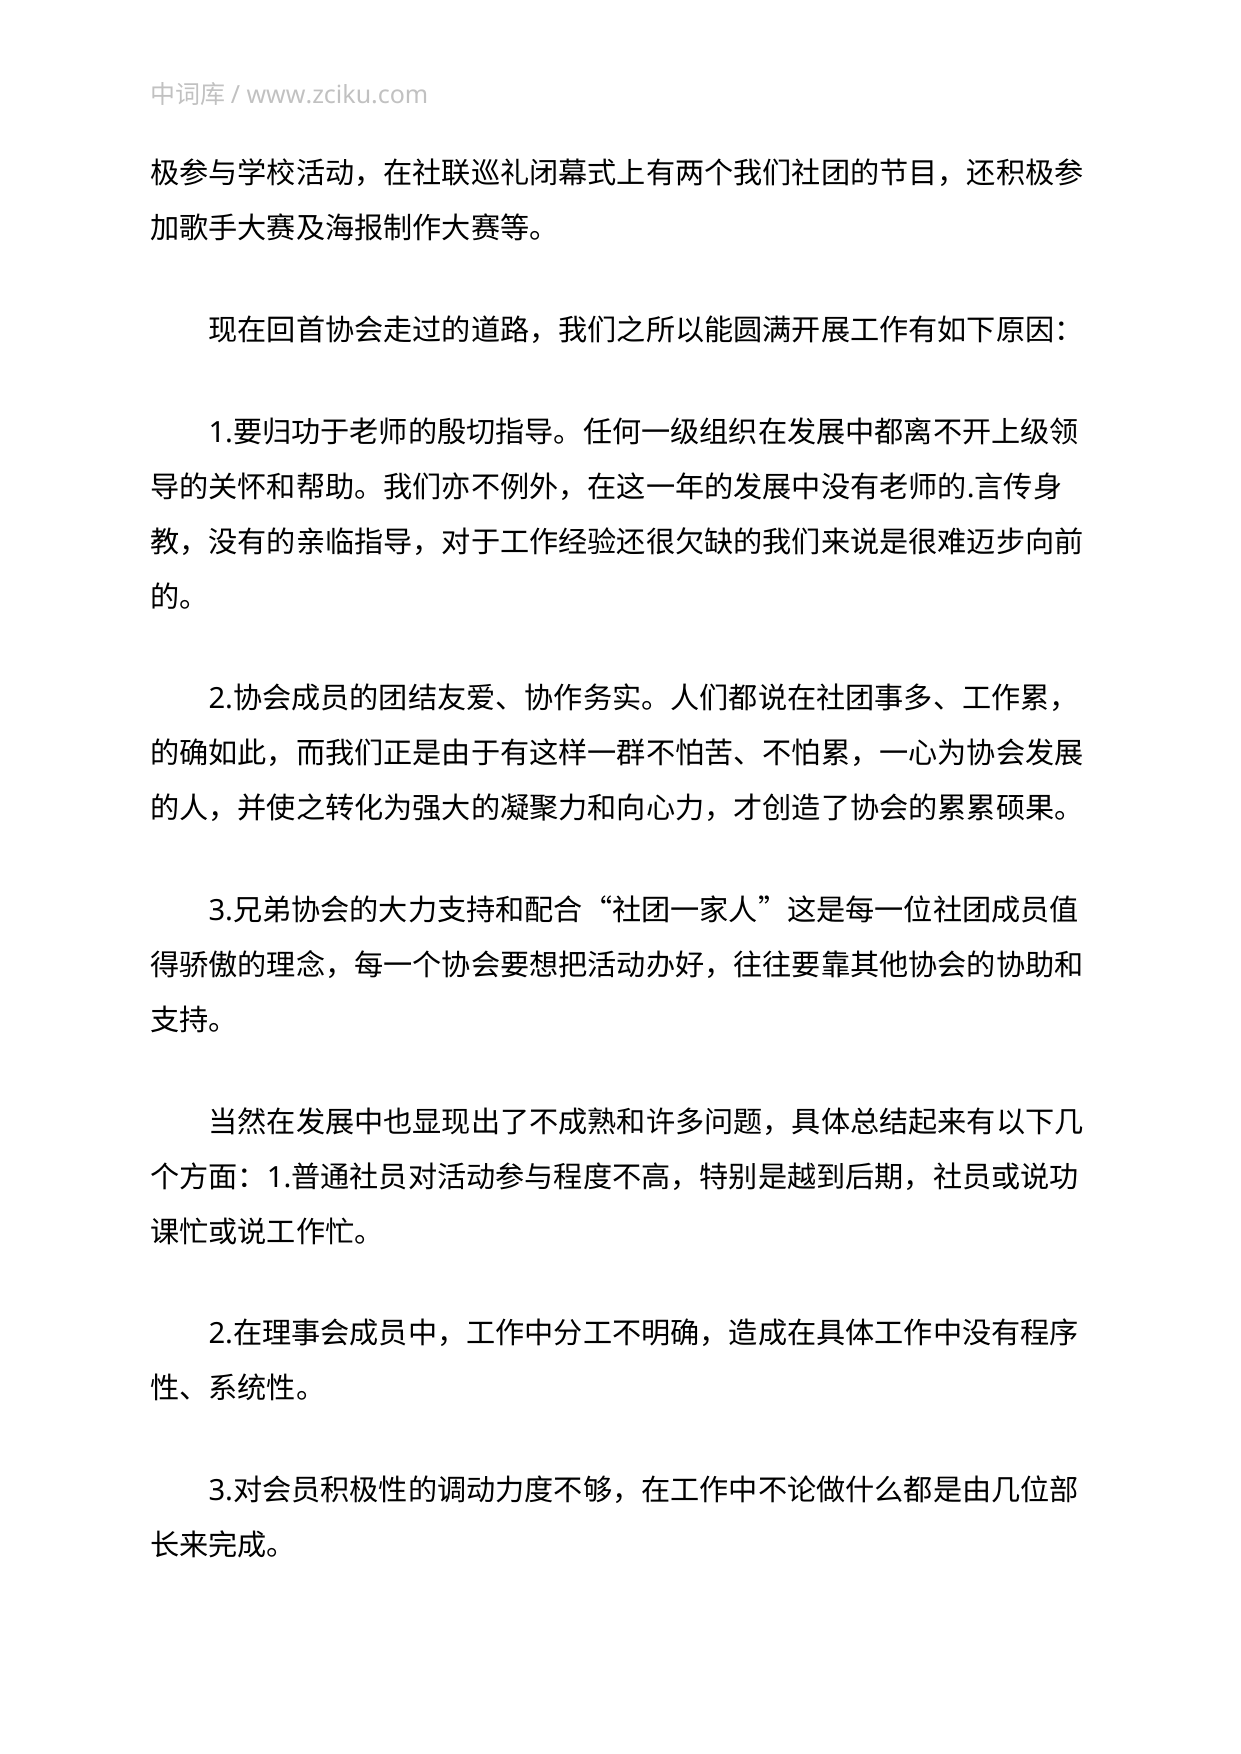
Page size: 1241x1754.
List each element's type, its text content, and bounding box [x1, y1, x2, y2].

text 1.要归功于老师的殷切指导。任何一级组织在发展中都离不开上级领导的关怀和帮助。我们亦不例外，在这一年的发展中没有老师的.言传身教，没有的亲临指导，对于工作经验还很欠缺的我们来说是很难迈步向前的。 [150, 408, 1090, 616]
text 3.兄弟协会的大力支持和配合“社团一家人”这是每一位社团成员值得骄傲的理念，每一个协会要想把活动办好，往往要靠其他协会的协助和支持。 [150, 887, 1090, 1039]
text 现在回首协会走过的道路，我们之所以能圆满开展工作有如下原因： [150, 307, 1090, 349]
text 当然在发展中也显现出了不成熟和许多问题，具体总结起来有以下几个方面：1.普通社员对活动参与程度不高，特别是越到后期，社员或说功课忙或说工作忙。 [150, 1098, 1090, 1251]
text 3.对会员积极性的调动力度不够，在工作中不论做什么都是由几位部长来完成。 [150, 1467, 1090, 1564]
text 2.协会成员的团结友爱、协作务实。人们都说在社团事多、工作累，的确如此，而我们正是由于有这样一群不怕苦、不怕累，一心为协会发展的人，并使之转化为强大的凝聚力和向心力，才创造了协会的累累硕果。 [150, 675, 1090, 827]
text 2.在理事会成员中，工作中分工不明确，造成在具体工作中没有程序性、系统性。 [150, 1310, 1090, 1407]
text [150, 150, 1090, 247]
